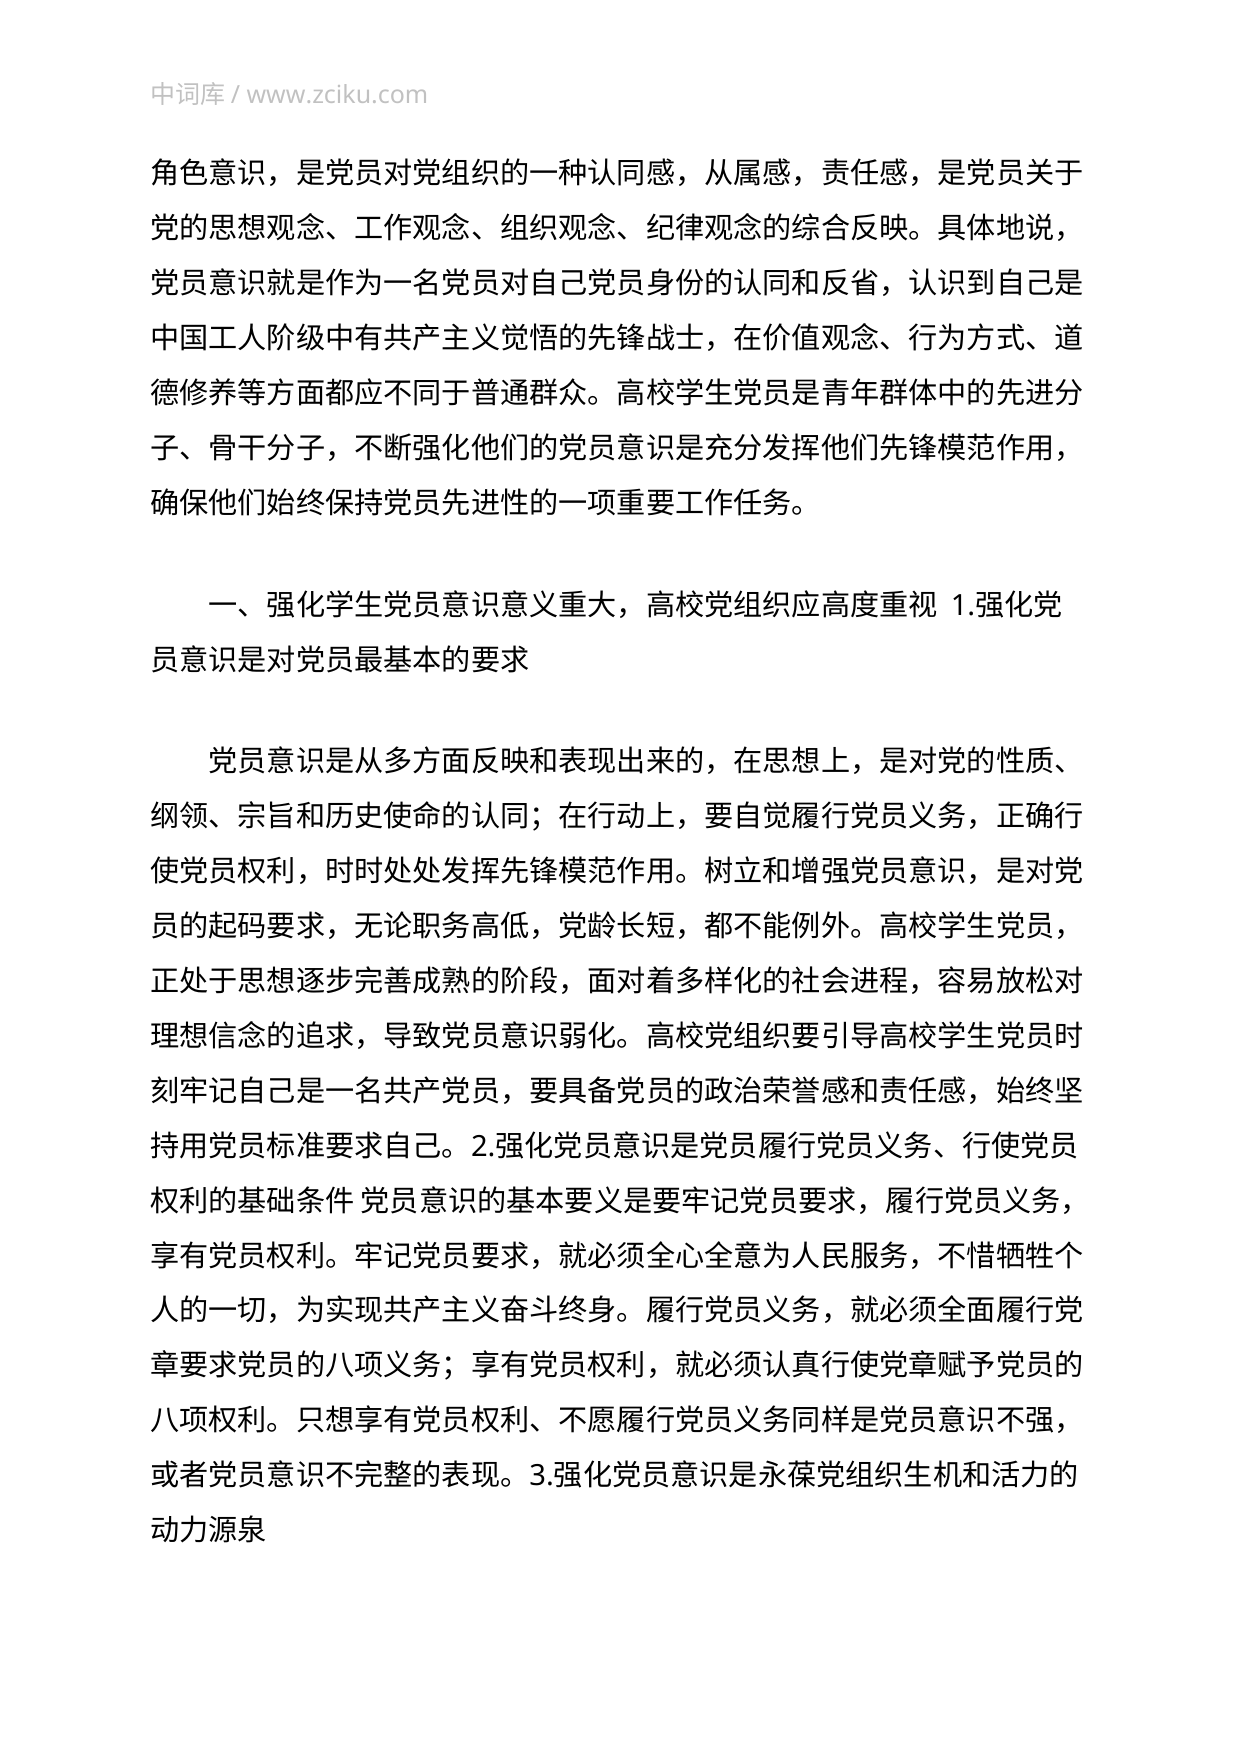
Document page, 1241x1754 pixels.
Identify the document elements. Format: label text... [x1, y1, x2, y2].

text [150, 150, 1090, 522]
text 党员意识是从多方面反映和表现出来的，在思想上，是对党的性质、纲领、宗旨和历史使命的认同；在行动上，要自觉履行党员义务，正确行使党员权利，时时处处发挥先锋模范作用。树立和增强党员意识，是对党员的起码要求，无论职务高低，党龄长短，都不能例外。高校学生党员，正处于思想逐步完善成熟的阶段，面对着多样化的社会进程，容易放松对理想信念的追求，导致党员意识弱化。高校党组织要引导高校学生党员时刻牢记自己是一名共产党员，要具备党员的政治荣誉感和责任感，始终坚持用党员标准要求自己。2.强化党员意识是党员履行党员义务、行使党员权利的基础条件 党员意识的基本要义是要牢记党员要求，履行党员义务，享有党员权利。牢记党员要求，就必须全心全意为人民服务，不惜牺牲个人的一切，为实现共产主义奋斗终身。履行党员义务，就必须全面履行党章要求党员的八项义务；享有党员权利，就必须认真行使党章赋予党员的八项权利。只想享有党员权利、不愿履行党员义务同样是党员意识不强，或者党员意识不完整的表现。3.强化党员意识是永葆党组织生机和活力的动力源泉 [150, 738, 1090, 1549]
text 一、强化学生党员意识意义重大，高校党组织应高度重视 1.强化党员意识是对党员最基本的要求 [150, 581, 1090, 678]
